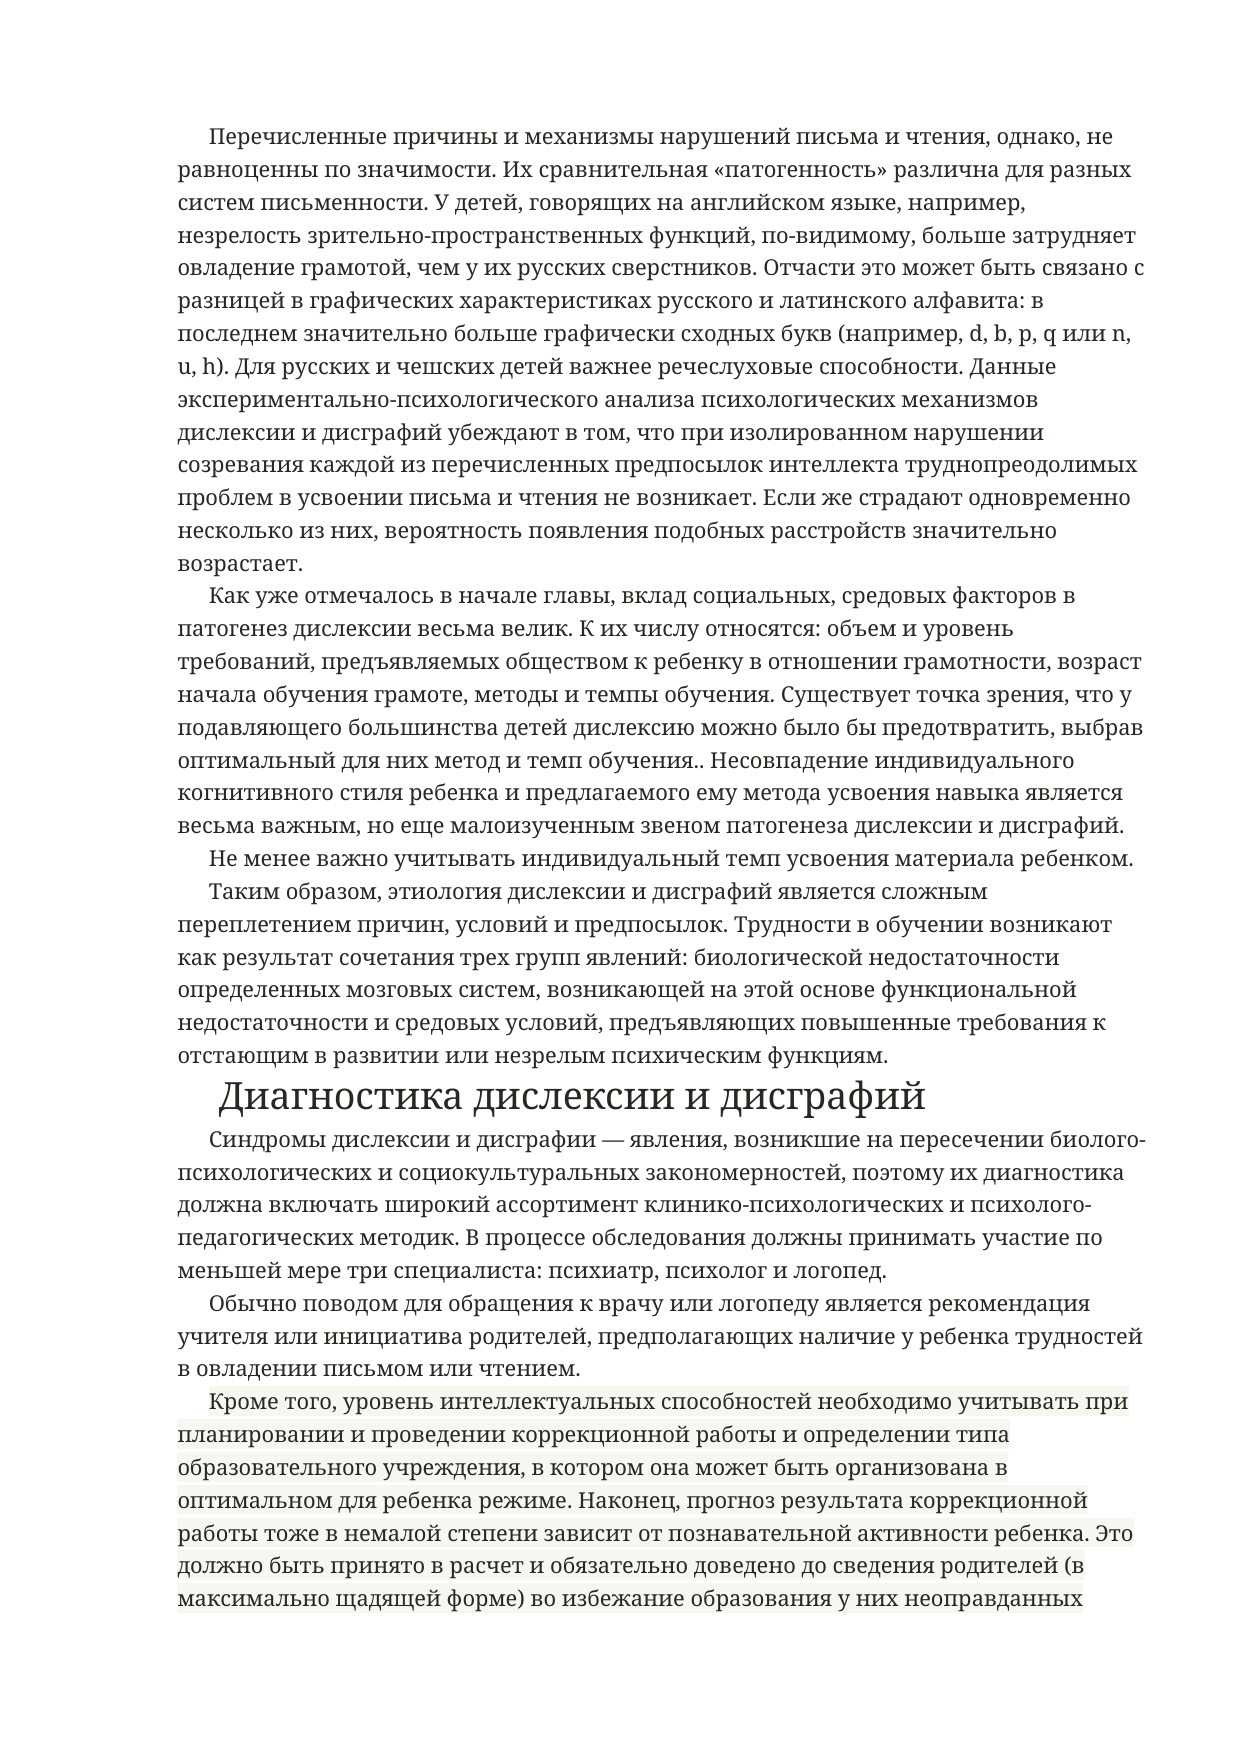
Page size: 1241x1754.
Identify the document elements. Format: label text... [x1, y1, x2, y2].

text Перечисленные причины и механизмы нарушений письма и чтения, однако, не равноценны по значимости. Их сравнительная «патогенность» различна для разных систем письменности. У детей, говорящих на английском языке, например, незрелость зрительно-пространственных функций, по-видимому, больше затрудняет овладение грамотой, чем у их русских сверстников. Отчасти это может быть связано с разницей в графических характеристиках русского и латинского алфавита: в последнем значительно больше графически сходных букв (например, d, b, p, q или n, u, h). Для русских и чешских детей важнее речеслуховые способности. Данные экспериментально-психологического анализа психологических механизмов дислексии и дисграфий убеждают в том, что при изолированном нарушении созревания каждой из перечисленных предпосылок интеллекта труднопреодолимых проблем в усвоении письма и чтения не возникает. Если же страдают одновременно несколько из них, вероятность появления подобных расстройств значительно возрастает. [177, 118, 1152, 577]
text Диагностика дислексии и дисграфий [177, 1070, 1152, 1121]
text Не менее важно учитывать индивидуальный темп усвоения материала ребенком. [177, 840, 1152, 873]
text Таким образом, этиология дислексии и дисграфий является сложным переплетением причин, условий и предпосылок. Трудности в обучении возникают как результат сочетания трех групп явлений: биологической недостаточности определенных мозговых систем, возникающей на этой основе функциональной недостаточности и средовых условий, предъявляющих повышенные требования к отстающим в развитии или незрелым психическим функциям. [177, 873, 1152, 1070]
text Как уже отмечалось в начале главы, вклад социальных, средовых факторов в патогенез дислексии весьма велик. К их числу относятся: объем и уровень требований, предъявляемых обществом к ребенку в отношении грамотности, возраст начала обучения грамоте, методы и темпы обучения. Существует точка зрения, что у подавляющего большинства детей дислексию можно было бы предотвратить, выбрав оптимальный для них метод и темп обучения.. Несовпадение индивидуального когнитивного стиля ребенка и предлагаемого ему метода усвоения навыка является весьма важным, но еще малоизученным звеном патогенеза дислексии и дисграфий. [177, 577, 1152, 840]
text Обычно поводом для обращения к врачу или логопеду является рекомендация учителя или инициатива родителей, предполагающих наличие у ребенка трудностей в овладении письмом или чтением. [177, 1285, 1152, 1383]
text Синдромы дислексии и дисграфии — явления, возникшие на пересечении биолого-психологических и социокультуральных закономерностей, поэтому их диагностика должна включать широкий ассортимент клинико-психологических и психолого-педагогических методик. В процессе обследования должны принимать участие по меньшей мере три специалиста: психиатр, психолог и логопед. [177, 1121, 1152, 1285]
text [177, 1383, 1152, 1613]
